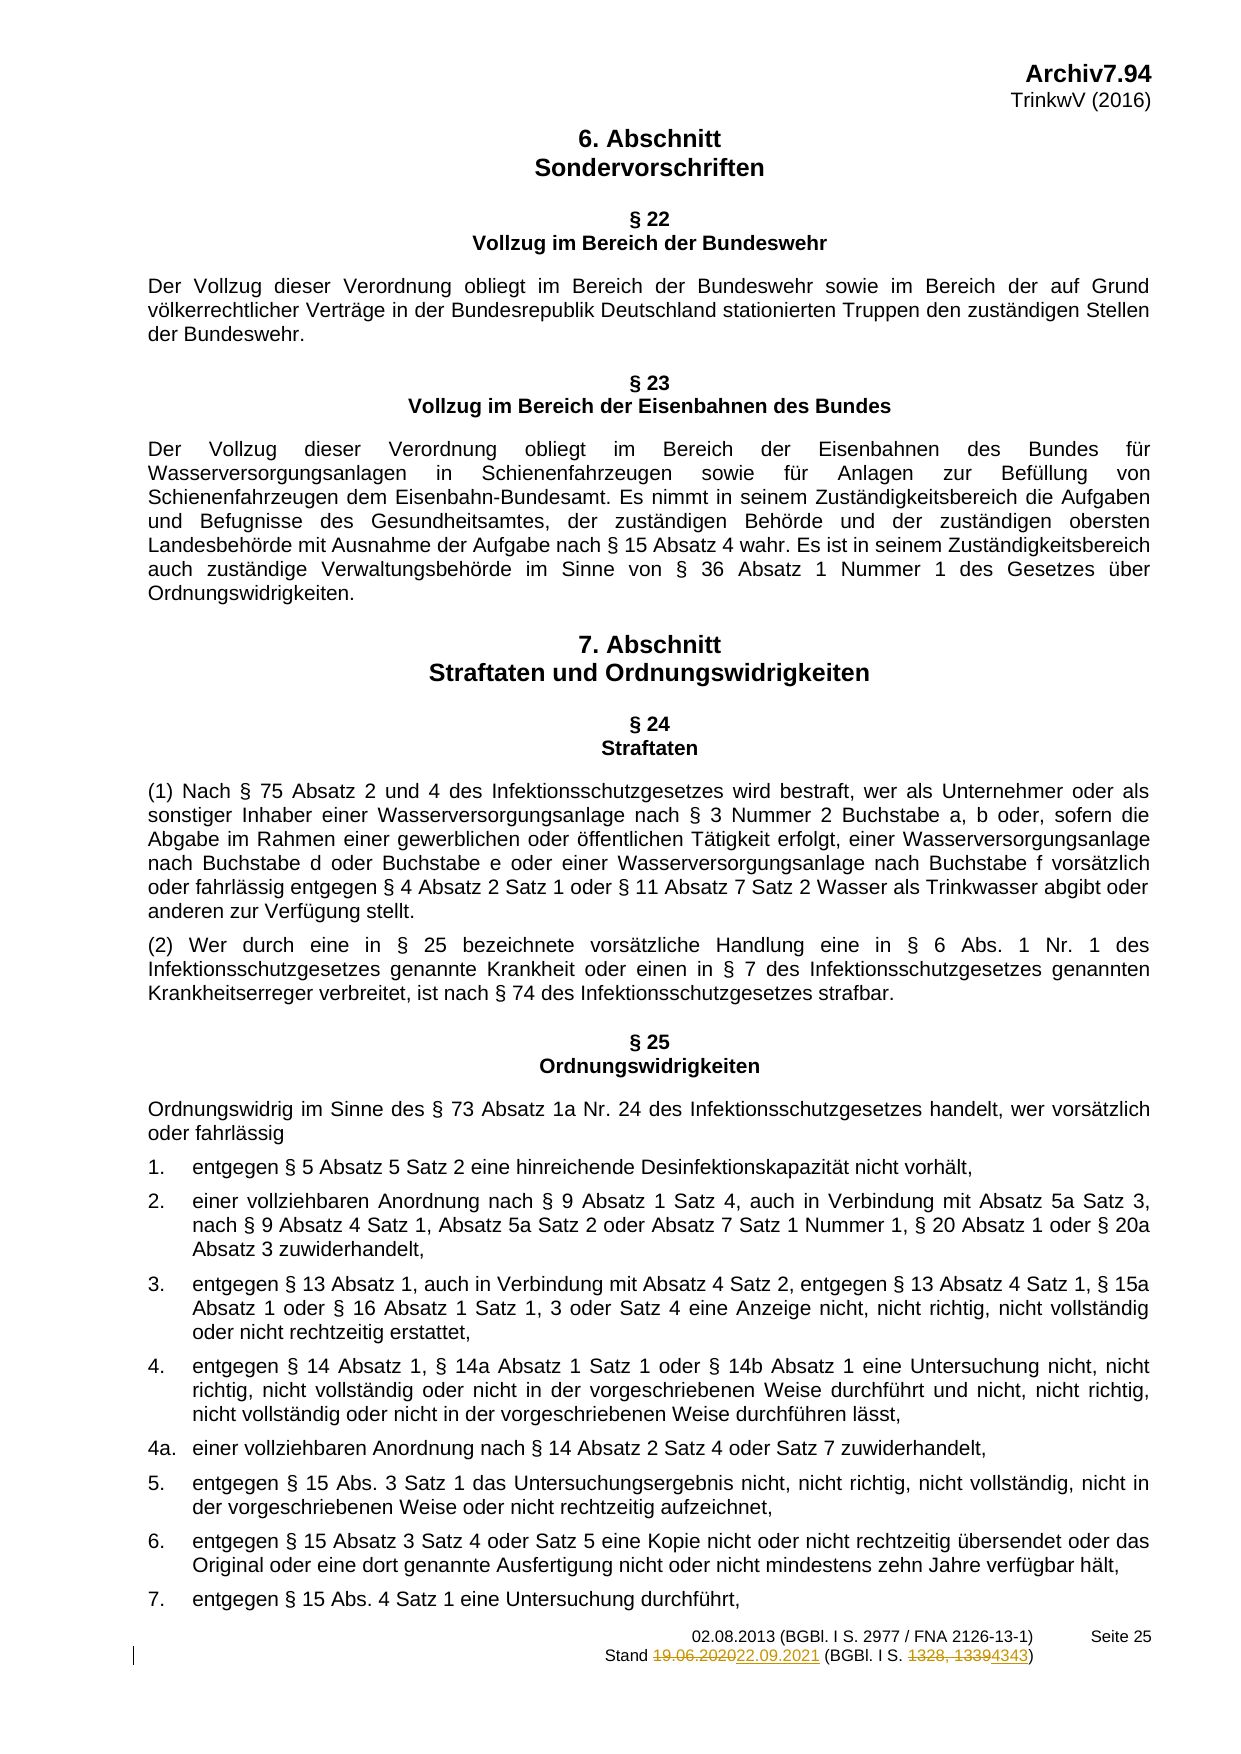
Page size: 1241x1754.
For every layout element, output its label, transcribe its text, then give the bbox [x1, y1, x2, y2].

text (1) Nach § 75 Absatz 2 und 4 des Infektionsschutzgesetzes wird bestraft, wer als Unternehmer oder als sonstiger Inhaber einer Wasserversorgungsanlage nach § 3 Nummer 2 Buchstabe a, b oder, sofern die Abgabe im Rahmen einer gewerblichen oder öffentlichen Tätigkeit erfolgt, einer Wasserversorgungsanlage nach Buchstabe d oder Buchstabe e oder einer Wasserversorgungsanlage nach Buchstabe f vorsätzlich oder fahrlässig entgegen § 4 Absatz 2 Satz 1 oder § 11 Absatz 7 Satz 2 Wasser als Trinkwasser abgibt oder anderen zur Verfügung stellt. [148, 779, 1152, 923]
text 3. entgegen § 13 Absatz 1, auch in Verbindung mit Absatz 4 Satz 2, entgegen § 13 Absatz 4 Satz 1, § 15a Absatz 1 oder § 16 Absatz 1 Satz 1, 3 oder Satz 4 eine Anzeige nicht, nicht richtig, nicht vollständig oder nicht rechtzeitig erstattet, [148, 1272, 1152, 1343]
text 1. entgegen § 5 Absatz 5 Satz 2 eine hinreichende Desinfektionskapazität nicht vorhält, [148, 1155, 1152, 1179]
subtitle 6. Abschnitt Sondervorschriften [148, 124, 1152, 182]
text 2. einer vollziehbaren Anordnung nach § 9 Absatz 1 Satz 4, auch in Verbindung mit Absatz 5a Satz 3, nach § 9 Absatz 4 Satz 1, Absatz 5a Satz 2 oder Absatz 7 Satz 1 Nummer 1, § 20 Absatz 1 oder § 20a Absatz 3 zuwiderhandelt, [148, 1189, 1152, 1261]
subtitle § 24 Straftaten [148, 712, 1152, 760]
subtitle § 25 Ordnungswidrigkeiten [148, 1030, 1152, 1078]
text 5. entgegen § 15 Abs. 3 Satz 1 das Untersuchungsergebnis nicht, nicht richtig, nicht vollständig, nicht in der vorgeschriebenen Weise oder nicht rechtzeitig aufzeichnet, [148, 1471, 1152, 1518]
text (2) Wer durch eine in § 25 bezeichnete vorsätzliche Handlung eine in § 6 Abs. 1 Nr. 1 des Infektionsschutzgesetzes genannte Krankheit oder einen in § 7 des Infektionsschutzgesetzes genannten Krankheitserreger verbreitet, ist nach § 74 des Infektionsschutzgesetzes strafbar. [148, 933, 1152, 1005]
text Der Vollzug dieser Verordnung obliegt im Bereich der Bundeswehr sowie im Bereich der auf Grund völkerrechtlicher Verträge in der Bundesrepublik Deutschland stationierten Truppen den zuständigen Stellen der Bundeswehr. [148, 273, 1152, 345]
text Der Vollzug dieser Verordnung obliegt im Bereich der Eisenbahnen des Bundes für Wasserversorgungsanlagen in Schienenfahrzeugen sowie für Anlagen zur Befüllung von Schienenfahrzeugen dem Eisenbahn-Bundesamt. Es nimmt in seinem Zuständigkeitsbereich die Aufgaben und Befugnisse des Gesundheitsamtes, der zuständigen Behörde und der zuständigen obersten Landesbehörde mit Ausnahme der Aufgabe nach § 15 Absatz 4 wahr. Es ist in seinem Zuständigkeitsbereich auch zuständige Verwaltungsbehörde im Sinne von § 36 Absatz 1 Nummer 1 des Gesetzes über Ordnungswidrigkeiten. [148, 437, 1152, 605]
text 7. entgegen § 15 Abs. 4 Satz 1 eine Untersuchung durchführt, [148, 1587, 1152, 1611]
text 4a. einer vollziehbaren Anordnung nach § 14 Absatz 2 Satz 4 oder Satz 7 zuwiderhandelt, [148, 1436, 1152, 1460]
subtitle § 23 Vollzug im Bereich der Eisenbahnen des Bundes [148, 370, 1152, 418]
subtitle 7. Abschnitt Straftaten und Ordnungswidrigkeiten [148, 630, 1152, 687]
subtitle § 22 Vollzug im Bereich der Bundeswehr [148, 207, 1152, 255]
text 4. entgegen § 14 Absatz 1, § 14a Absatz 1 Satz 1 oder § 14b Absatz 1 eine Untersuchung nicht, nicht richtig, nicht vollständig oder nicht in der vorgeschriebenen Weise durchführt und nicht, nicht richtig, nicht vollständig oder nicht in der vorgeschriebenen Weise durchführen lässt, [148, 1354, 1152, 1426]
text Ordnungswidrig im Sinne des § 73 Absatz 1a Nr. 24 des Infektionsschutzgesetzes handelt, wer vorsätzlich oder fahrlässig [148, 1097, 1152, 1144]
text 6. entgegen § 15 Absatz 3 Satz 4 oder Satz 5 eine Kopie nicht oder nicht rechtzeitig übersendet oder das Original oder eine dort genannte Ausfertigung nicht oder nicht mindestens zehn Jahre verfügbar hält, [148, 1529, 1152, 1577]
